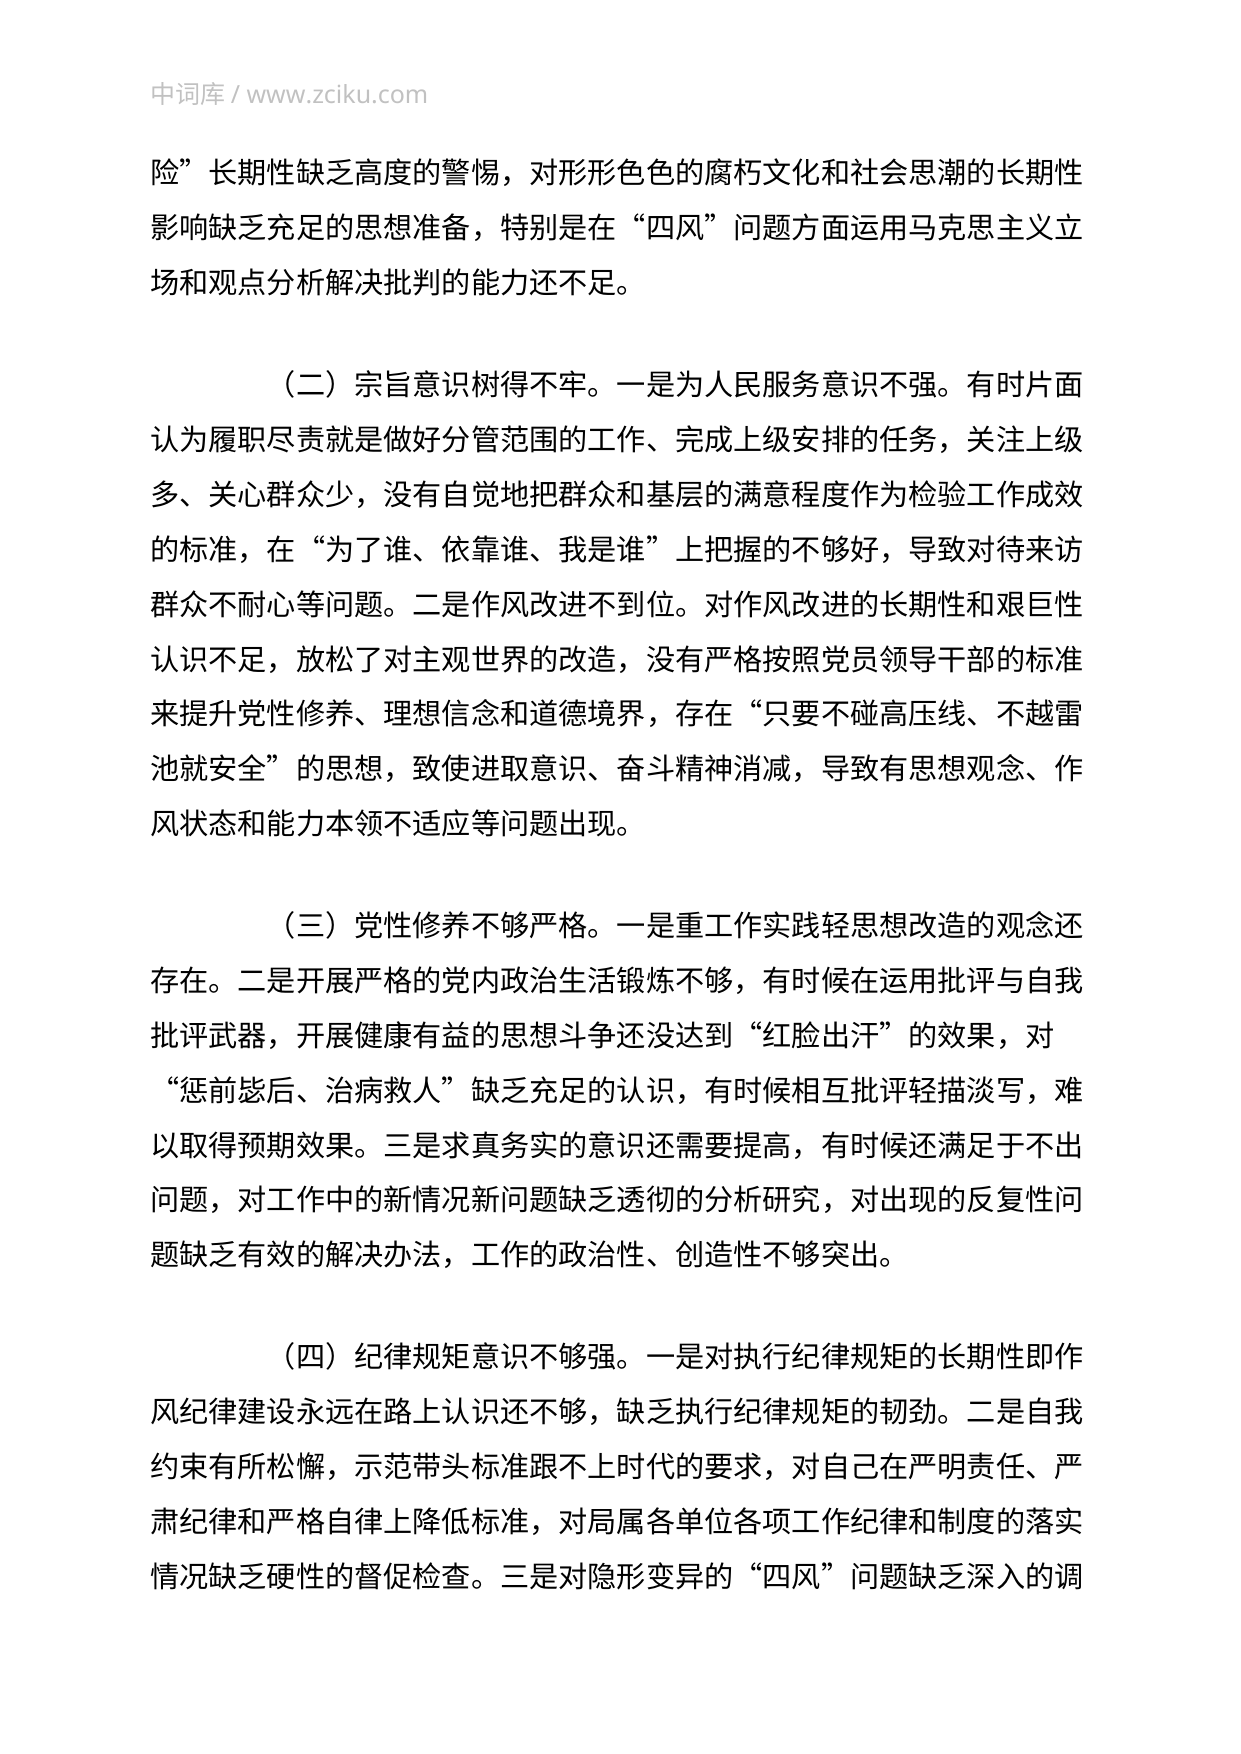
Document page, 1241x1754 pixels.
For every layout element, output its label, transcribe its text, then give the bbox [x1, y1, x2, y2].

text （二）宗旨意识树得不牢。一是为人民服务意识不强。有时片面认为履职尽责就是做好分管范围的工作、完成上级安排的任务，关注上级多、关心群众少，没有自觉地把群众和基层的满意程度作为检验工作成效的标准，在“为了谁、依靠谁、我是谁”上把握的不够好，导致对待来访群众不耐心等问题。二是作风改进不到位。对作风改进的长期性和艰巨性认识不足，放松了对主观世界的改造，没有严格按照党员领导干部的标准来提升党性修养、理想信念和道德境界，存在“只要不碰高压线、不越雷池就安全”的思想，致使进取意识、奋斗精神消减，导致有思想观念、作风状态和能力本领不适应等问题出现。 [150, 362, 1090, 843]
text （三）党性修养不够严格。一是重工作实践轻思想改造的观念还存在。二是开展严格的党内政治生活锻炼不够，有时候在运用批评与自我批评武器，开展健康有益的思想斗争还没达到“红脸出汗”的效果，对“惩前毖后、治病救人”缺乏充足的认识，有时候相互批评轻描淡写，难以取得预期效果。三是求真务实的意识还需要提高，有时候还满足于不出问题，对工作中的新情况新问题缺乏透彻的分析研究，对出现的反复性问题缺乏有效的解决办法，工作的政治性、创造性不够突出。 [150, 902, 1090, 1274]
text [150, 1334, 1090, 1596]
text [150, 150, 1090, 302]
